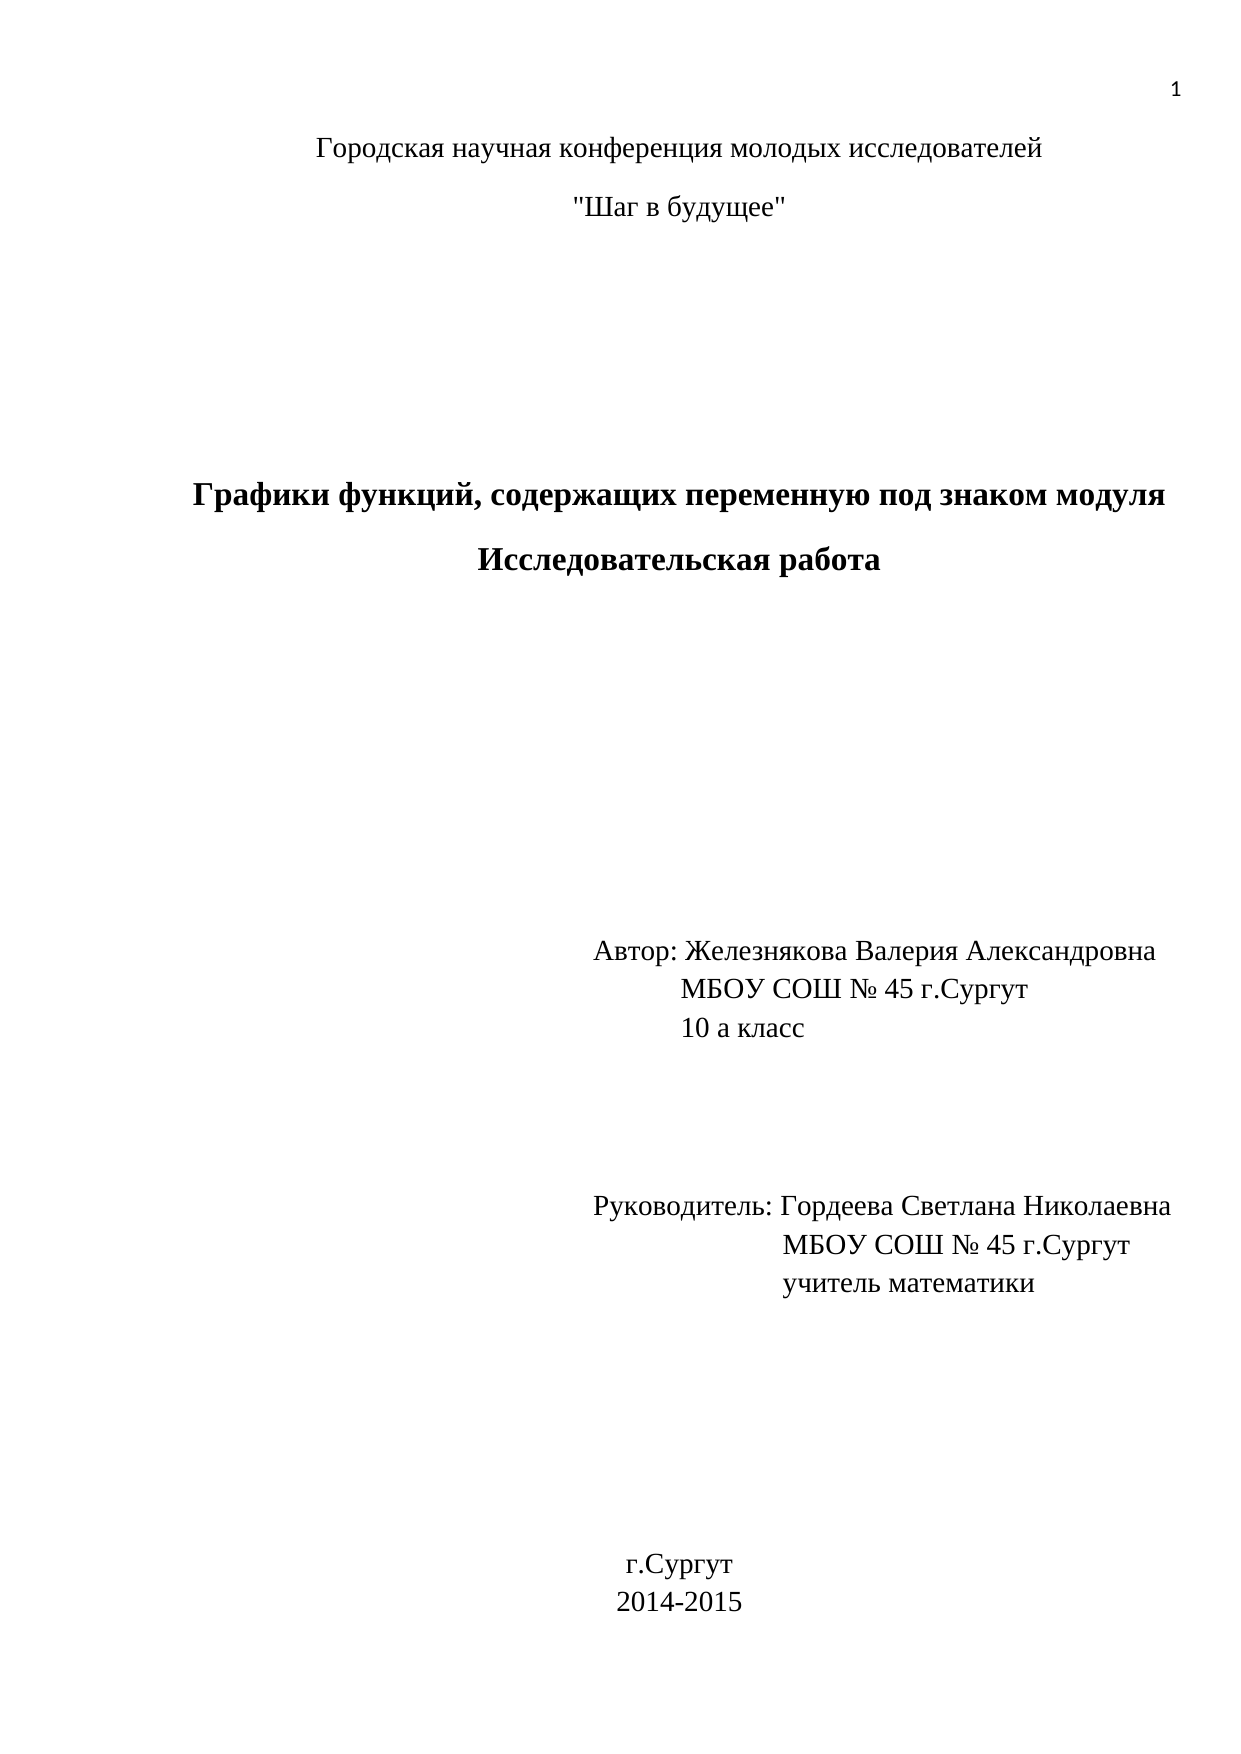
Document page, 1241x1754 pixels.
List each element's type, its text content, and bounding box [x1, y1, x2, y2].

text Руководитель: Гордеева Светлана Николаевна МБОУ СОШ № 45 г.Сургут учитель математики [177, 1188, 1181, 1299]
text Исследовательская работа [177, 539, 1181, 578]
text Графики функций, содержащих переменную под знаком модуля [177, 475, 1181, 513]
text Автор: Железнякова Валерия Александровна МБОУ СОШ № 45 г.Сургут 10 а класс [177, 933, 1181, 1044]
text Городская научная конференция молодых исследователей [177, 130, 1181, 163]
text г.Сургут 2014-2015 [177, 1546, 1181, 1618]
text "Шаг в будущее" [177, 189, 1181, 255]
